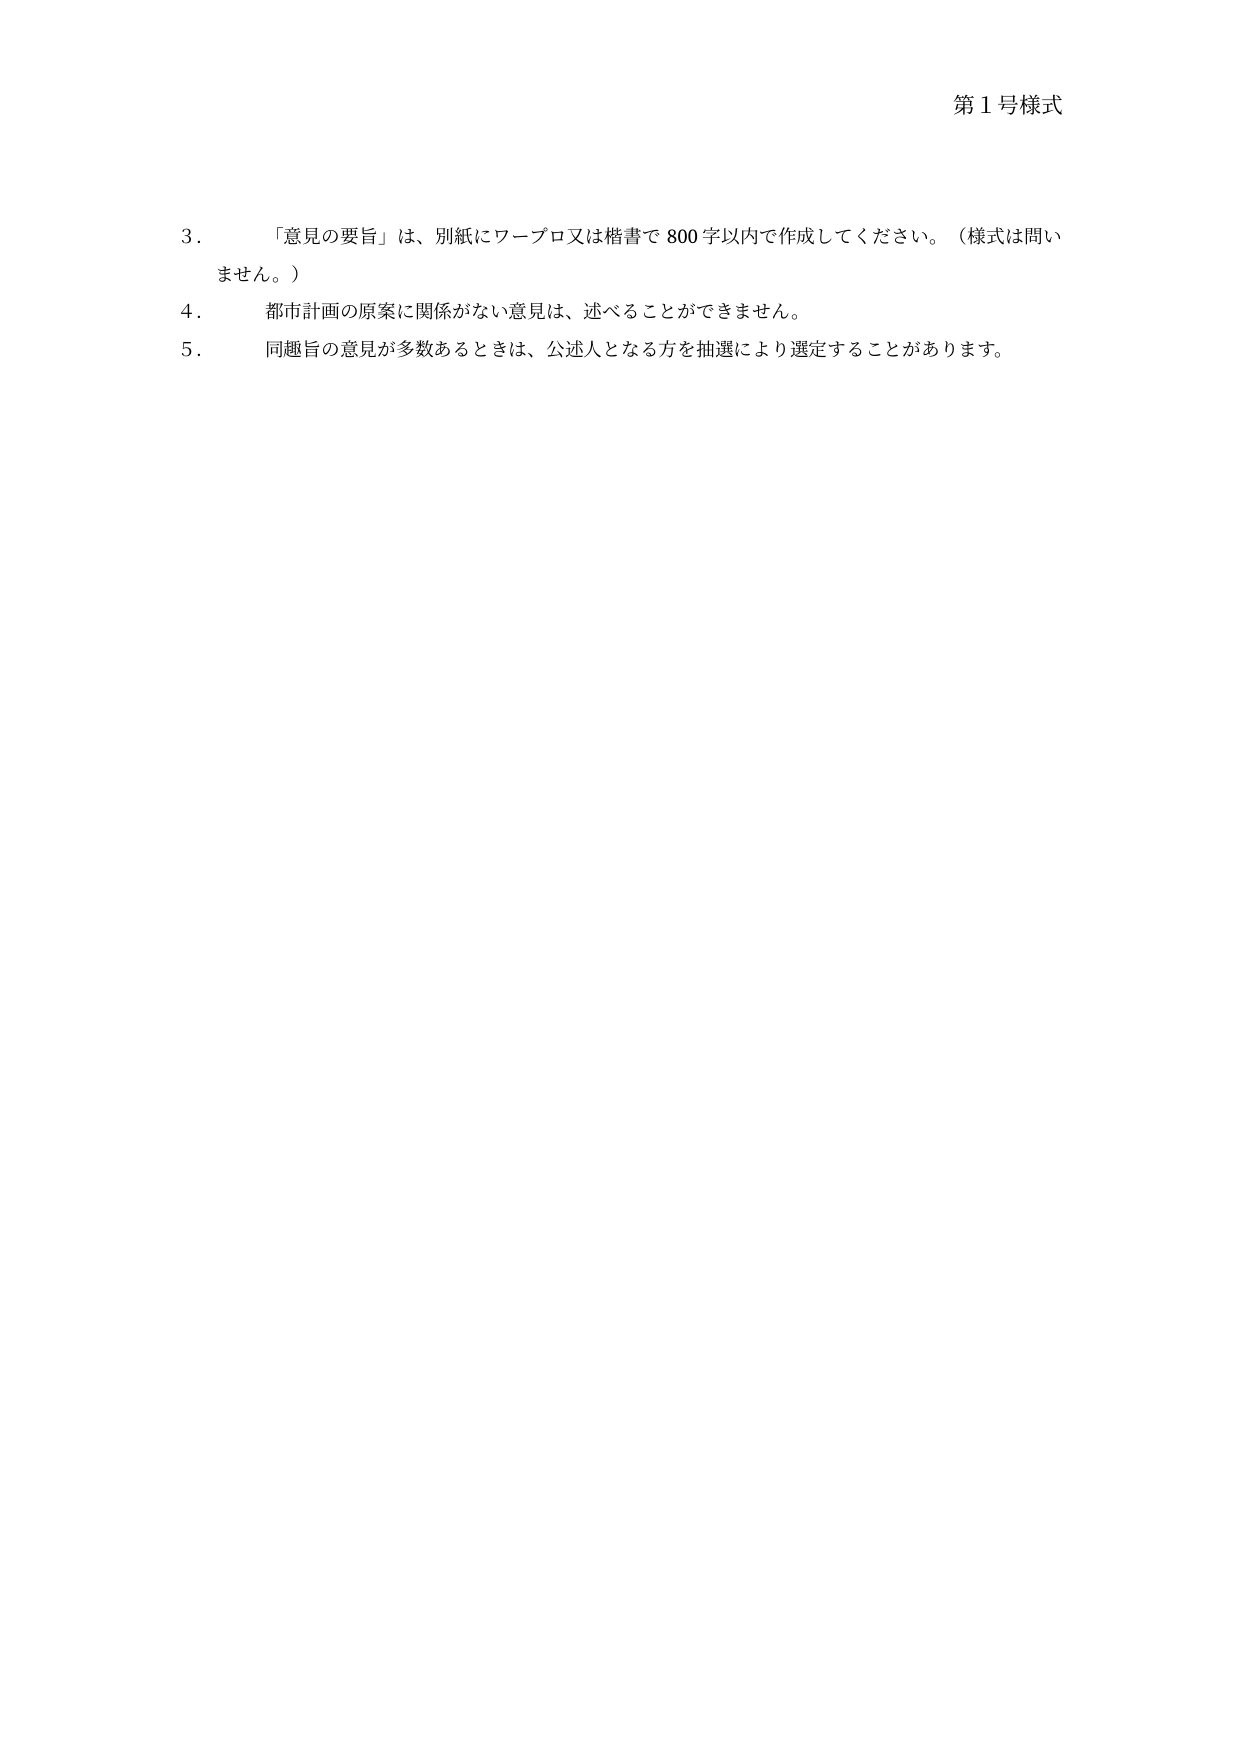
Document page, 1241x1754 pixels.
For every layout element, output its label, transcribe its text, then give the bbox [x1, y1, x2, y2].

list 都市計画の原案に関係がない意見は、述べることができません。 [177, 292, 1063, 329]
list 同趣旨の意見が多数あるときは、公述人となる方を抽選により選定することがあります。 [177, 329, 1063, 367]
list 「意見の要旨」は、別紙にワープロ又は楷書で800字以内で作成してください。（様式は問いません。） [177, 217, 1063, 292]
